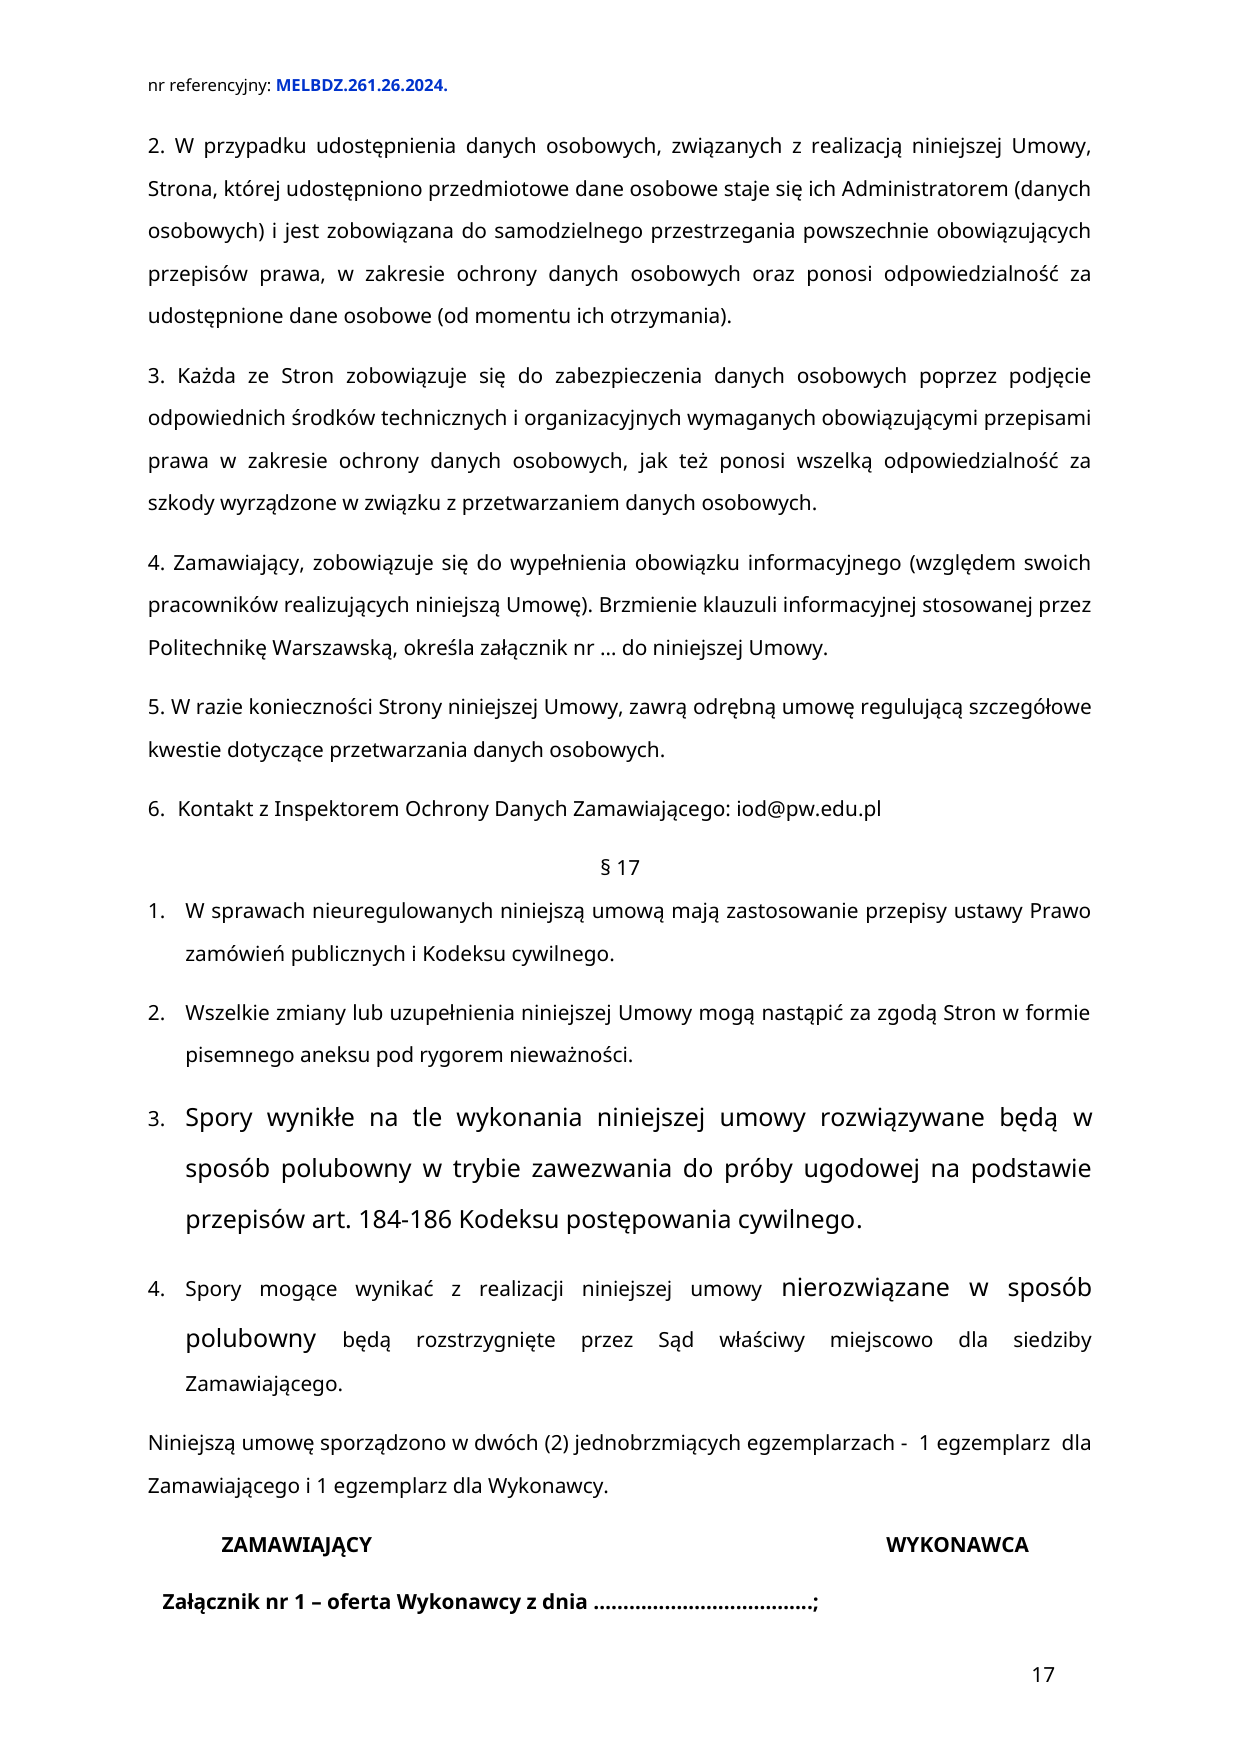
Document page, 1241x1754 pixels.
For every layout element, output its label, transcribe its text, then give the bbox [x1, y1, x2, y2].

text 4. Zamawiający, zobowiązuje się do wypełnienia obowiązku informacyjnego (względem swoich pracowników realizujących niniejszą Umowę). Brzmienie klauzuli informacyjnej stosowanej przez Politechnikę Warszawską, określa załącznik nr … do niniejszej Umowy. [148, 548, 1092, 661]
text 5. W razie konieczności Strony niniejszej Umowy, zawrą odrębną umowę regulującą szczegółowe kwestie dotyczące przetwarzania danych osobowych. [148, 692, 1092, 763]
list W sprawach nieuregulowanych niniejszą umową mają zastosowanie przepisy ustawy Prawo zamówień publicznych i Kodeksu cywilnego. [148, 896, 1092, 967]
text Załącznik nr 1 – oferta Wykonawcy z dnia ……………………………....; [148, 1587, 1092, 1615]
text 2. W przypadku udostępnienia danych osobowych, związanych z realizacją niniejszej Umowy, Strona, której udostępniono przedmiotowe dane osobowe staje się ich Administratorem (danych osobowych) i jest zobowiązana do samodzielnego przestrzegania powszechnie obowiązujących przepisów prawa, w zakresie ochrony danych osobowych oraz ponosi odpowiedzialność za udostępnione dane osobowe (od momentu ich otrzymania). [148, 131, 1092, 330]
list Wszelkie zmiany lub uzupełnienia niniejszej Umowy mogą nastąpić za zgodą Stron w formie pisemnego aneksu pod rygorem nieważności. [148, 998, 1092, 1069]
list Spory mogące wynikać z realizacji niniejszej umowy nierozwiązane w sposób polubowny będą rozstrzygnięte przez Sąd właściwy miejscowo dla siedziby Zamawiającego. [148, 1269, 1092, 1397]
list Kontakt z Inspektorem Ochrony Danych Zamawiającego: iod@pw.edu.pl [148, 794, 1092, 823]
text § 17 [148, 853, 1092, 882]
list Spory wynikłe na tle wykonania niniejszej umowy rozwiązywane będą w sposób polubowny w trybie zawezwania do próby ugodowej na podstawie przepisów art. 184-186 Kodeksu postępowania cywilnego. [148, 1100, 1092, 1236]
text Niniejszą umowę sporządzono w dwóch (2) jednobrzmiących egzemplarzach - 1 egzemplarz dla Zamawiającego i 1 egzemplarz dla Wykonawcy. [148, 1428, 1092, 1499]
text 3. Każda ze Stron zobowiązuje się do zabezpieczenia danych osobowych poprzez podjęcie odpowiednich środków technicznych i organizacyjnych wymaganych obowiązującymi przepisami prawa w zakresie ochrony danych osobowych, jak też ponosi wszelką odpowiedzialność za szkody wyrządzone w związku z przetwarzaniem danych osobowych. [148, 361, 1092, 517]
text ZAMAWIAJĄCY WYKONAWCA [148, 1530, 1092, 1558]
